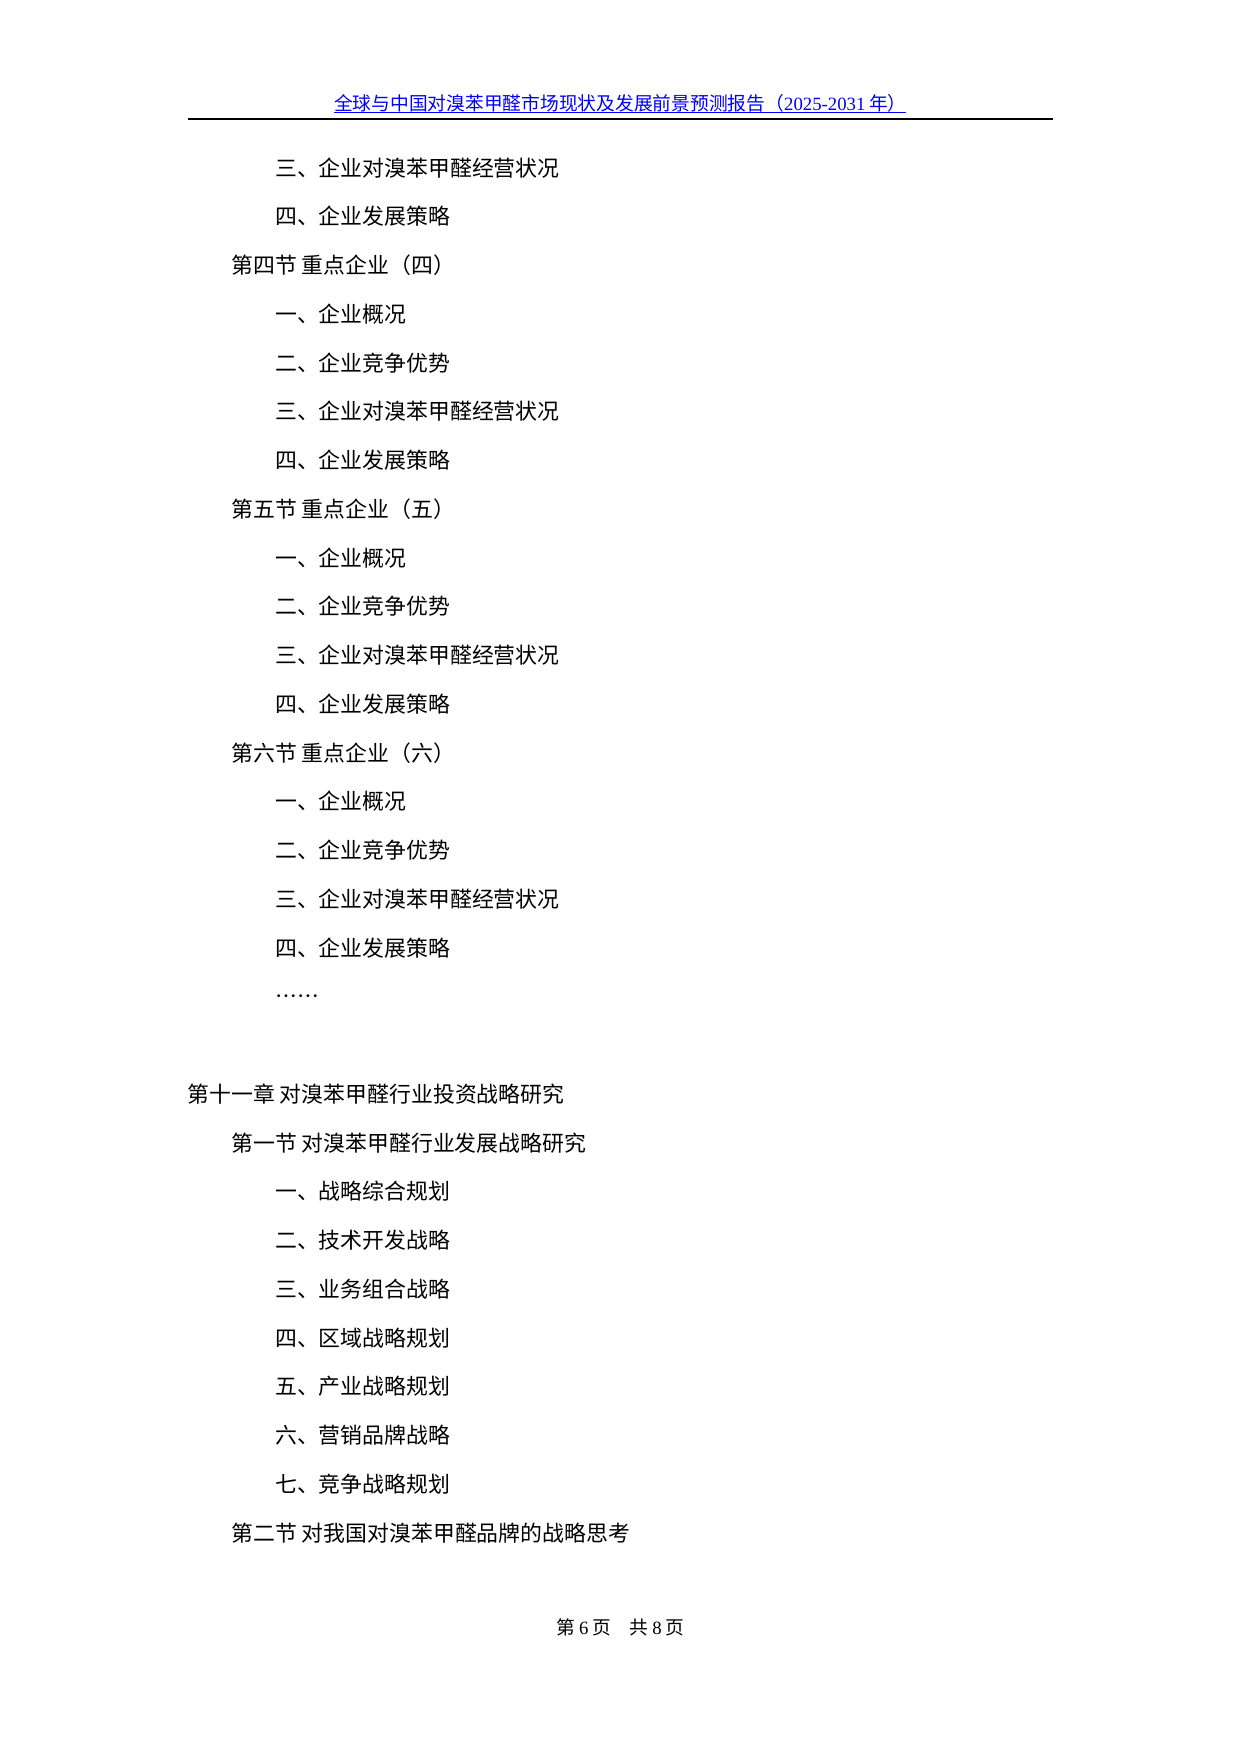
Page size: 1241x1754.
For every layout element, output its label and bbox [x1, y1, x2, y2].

text [187, 150, 1053, 1548]
